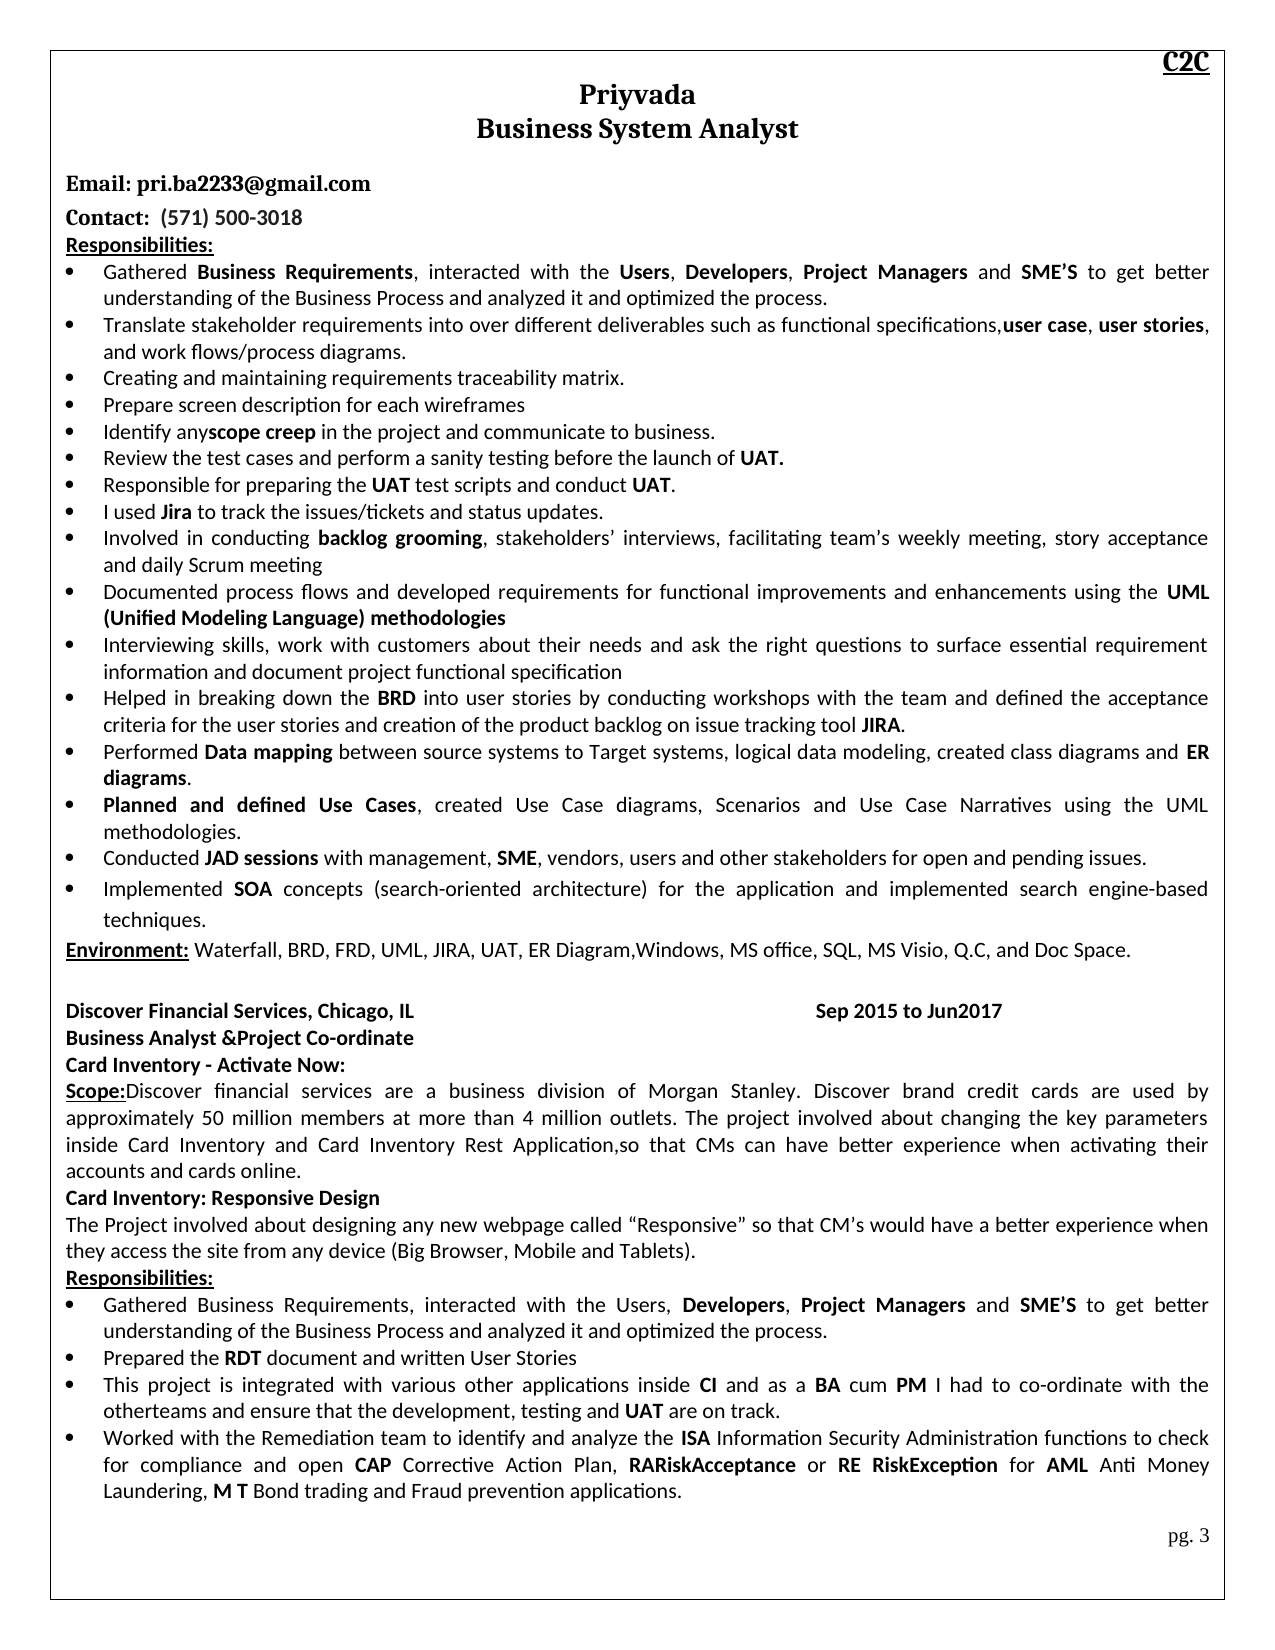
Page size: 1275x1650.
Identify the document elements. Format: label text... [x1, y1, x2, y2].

text The Project involved about designing any new webpage called “Responsive” so that CM’s would have a better experience when they access the site from any device (Big Browser, Mobile and Tablets). [66, 1211, 1209, 1264]
list Identify anyscope creep in the project and communicate to business. [66, 418, 1209, 444]
list Documented process flows and developed requirements for functional improvements and enhancements using the UML (Unified Modeling Language) methodologies [66, 578, 1209, 631]
list Translate stakeholder requirements into over different deliverables such as functional specifications,user case, user stories, and work flows/process diagrams. [66, 311, 1209, 364]
list Interviewing skills, work with customers about their needs and ask the right questions to surface essential requirement information and document project functional specification [66, 631, 1209, 684]
text Card Inventory: Responsive Design [66, 1184, 1209, 1211]
text Responsibilities: [66, 231, 1209, 258]
list I used Jira to track the issues/tickets and status updates. [66, 498, 1209, 524]
list Worked with the Remediation team to identify and analyze the ISA Information Security Administration functions to check for compliance and open CAP Corrective Action Plan, RARiskAcceptance or RE RiskException for AML Anti Money Laundering, M T Bond trading and Fraud prevention applications. [66, 1424, 1209, 1504]
list Conducted JAD sessions with management, SME, vendors, users and other stakeholders for open and pending issues. [66, 844, 1209, 871]
text Environment: Waterfall, BRD, FRD, UML, JIRA, UAT, ER Diagram,Windows, MS office, SQL, MS Visio, Q.C, and Doc Space. [66, 936, 1209, 963]
text Discover Financial Services, Chicago, IL Sep 2015 to Jun2017 [66, 998, 1209, 1024]
list Helped in breaking down the BRD into user stories by conducting workshops with the team and defined the acceptance criteria for the user stories and creation of the product backlog on issue tracking tool JIRA. [66, 684, 1209, 738]
text Card Inventory - Activate Now: [66, 1051, 1209, 1078]
list Implemented SOA concepts (search-oriented architecture) for the application and implemented search engine-based techniques. [66, 875, 1209, 932]
list Creating and maintaining requirements traceability matrix. [66, 364, 1209, 391]
list Involved in conducting backlog grooming, stakeholders’ interviews, facilitating team’s weekly meeting, story acceptance and daily Scrum meeting [66, 524, 1209, 578]
list Performed Data mapping between source systems to Target systems, logical data modeling, created class diagrams and ER diagrams. [66, 738, 1209, 791]
list This project is integrated with various other applications inside CI and as a BA cum PM I had to co-ordinate with the otherteams and ensure that the development, testing and UAT are on track. [66, 1371, 1209, 1424]
list Gathered Business Requirements, interacted with the Users, Developers, Project Managers and SME’S to get better understanding of the Business Process and analyzed it and optimized the process. [66, 258, 1209, 311]
list Planned and defined Use Cases, created Use Case diagrams, Scenarios and Use Case Narratives using the UML methodologies. [66, 791, 1209, 844]
text Scope:Discover financial services are a business division of Morgan Stanley. Discover brand credit cards are used by approximately 50 million members at more than 4 million outlets. The project involved about changing the key parameters inside Card Inventory and Card Inventory Rest Application,so that CMs can have better experience when activating their accounts and cards online. [66, 1078, 1209, 1184]
list Review the test cases and perform a sanity testing before the launch of UAT. [66, 444, 1209, 471]
list Responsible for preparing the UAT test scripts and conduct UAT. [66, 471, 1209, 498]
text Business Analyst &Project Co-ordinate [66, 1024, 1209, 1051]
list Prepare screen description for each wireframes [66, 391, 1209, 418]
list Prepared the RDT document and written User Stories [66, 1344, 1209, 1371]
text Responsibilities: [66, 1264, 1209, 1291]
list Gathered Business Requirements, interacted with the Users, Developers, Project Managers and SME’S to get better understanding of the Business Process and analyzed it and optimized the process. [66, 1291, 1209, 1344]
